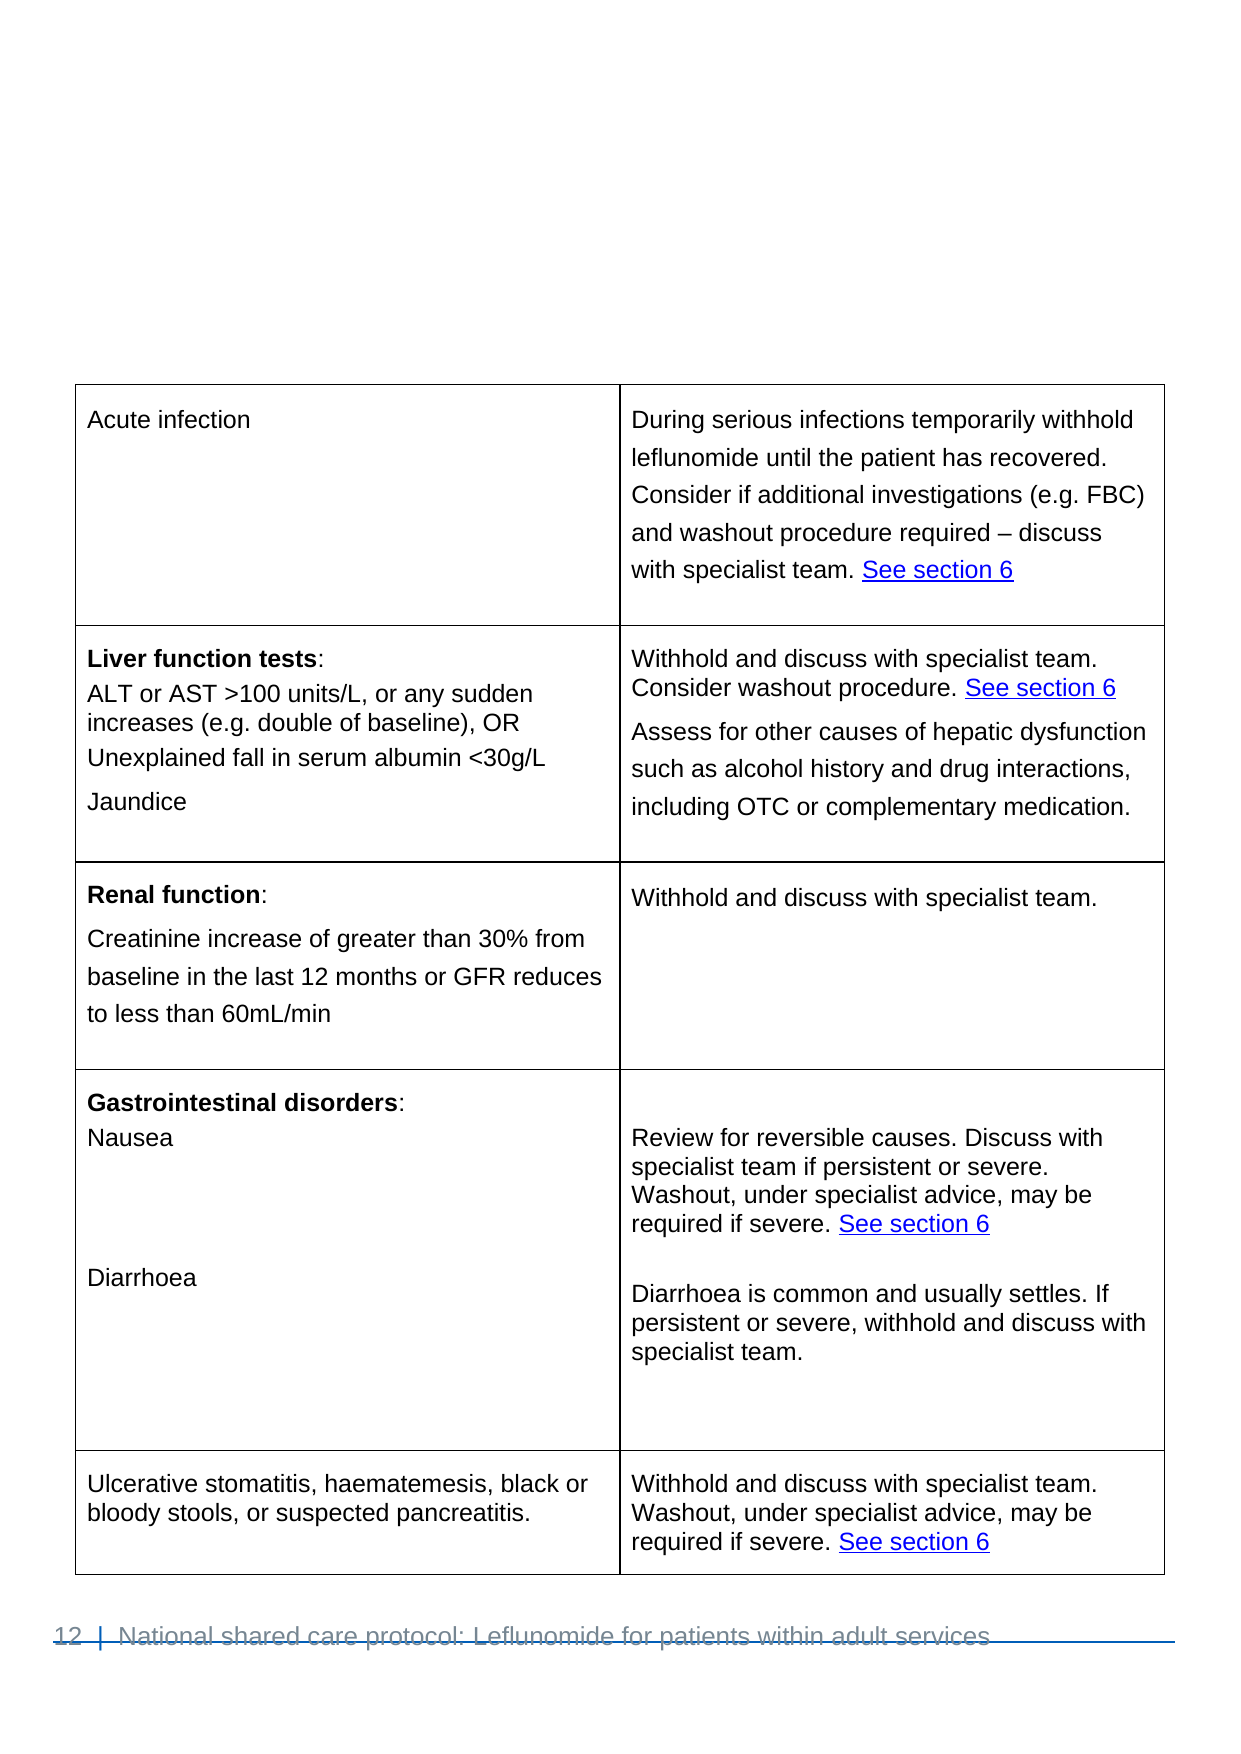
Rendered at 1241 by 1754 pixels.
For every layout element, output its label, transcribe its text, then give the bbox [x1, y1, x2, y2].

table_cell Withhold and discuss with specialist team. [621, 863, 1164, 1069]
table_cell Renal function: Creatinine increase of greater than 30% from baseline in the last 12 months or GFR reduces to less than 60mL/min [76, 863, 619, 1069]
table_cell Withhold and discuss with specialist team. Consider washout procedure. See section 6 Assess for other causes of hepatic dysfunction such as alcohol history and drug interactions, including OTC or complementary medication. [621, 626, 1164, 861]
table_cell During serious infections temporarily withhold leflunomide until the patient has recovered. Consider if additional investigations (e.g. FBC) and washout procedure required – discuss with specialist team. See section 6 [621, 385, 1164, 625]
table_cell Acute infection [76, 385, 619, 625]
table_cell Liver function tests: ALT or AST >100 units/L, or any sudden increases (e.g. double of baseline), OR Unexplained fall in serum albumin <30g/L Jaundice [76, 626, 619, 861]
table_cell Review for reversible causes. Discuss with specialist team if persistent or severe. Washout, under specialist advice, may be required if severe. See section 6 Diarrhoea is common and usually settles. If persistent or severe, withhold and discuss with specialist team. [621, 1070, 1164, 1450]
table_cell Withhold and discuss with specialist team. Washout, under specialist advice, may be required if severe. See section 6 [621, 1451, 1164, 1573]
table_cell Ulcerative stomatitis, haematemesis, black or bloody stools, or suspected pancreatitis. [76, 1451, 619, 1573]
table_cell Gastrointestinal disorders: Nausea Diarrhoea [76, 1070, 619, 1450]
